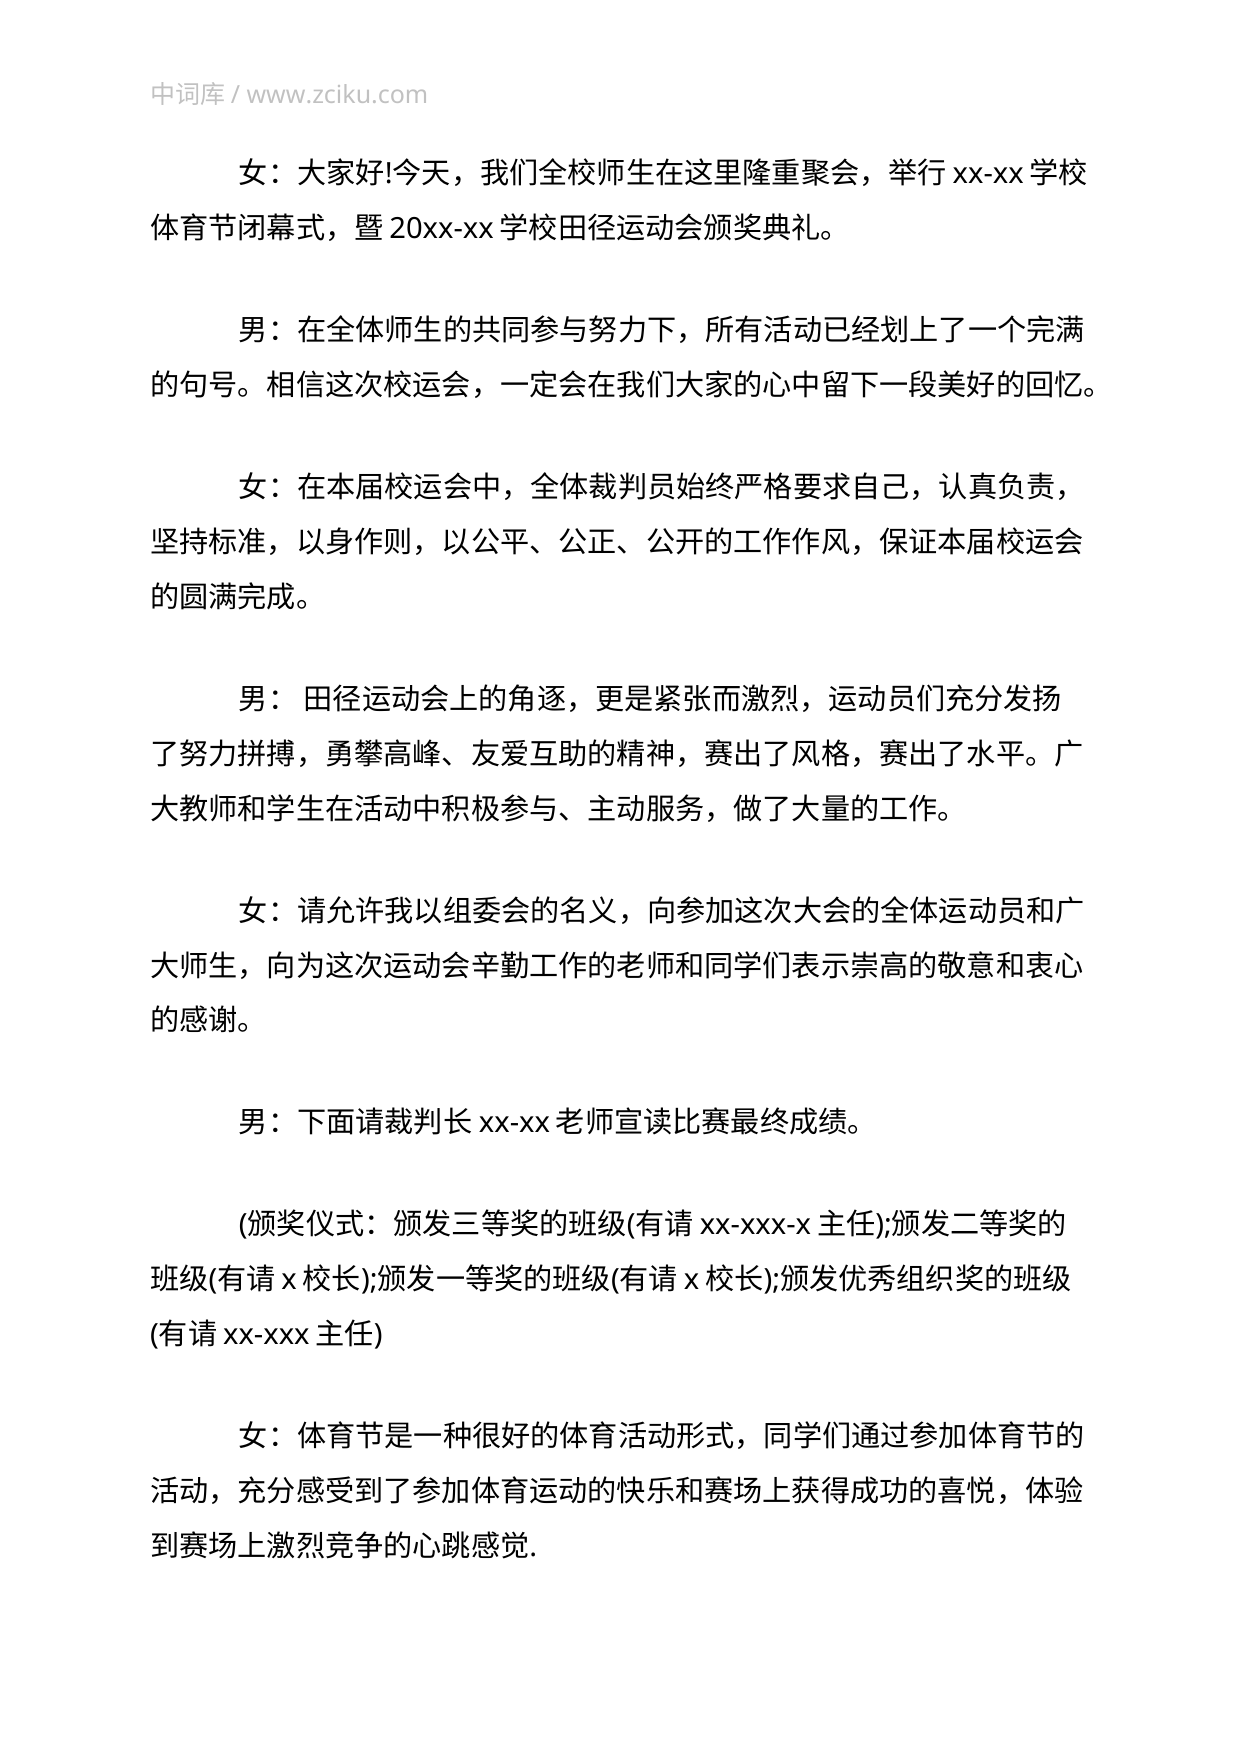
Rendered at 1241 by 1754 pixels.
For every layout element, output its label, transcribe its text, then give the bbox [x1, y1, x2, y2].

text 女：大家好!今天，我们全校师生在这里隆重聚会，举行xx-xx学校体育节闭幕式，暨20xx-xx学校田径运动会颁奖典礼。 [150, 150, 1090, 247]
text 男：在全体师生的共同参与努力下，所有活动已经划上了一个完满的句号。相信这次校运会，一定会在我们大家的心中留下一段美好的回忆。 [150, 307, 1090, 404]
text (颁奖仪式：颁发三等奖的班级(有请xx-xxx-x主任);颁发二等奖的班级(有请x校长);颁发一等奖的班级(有请x校长);颁发优秀组织奖的班级(有请xx-xxx主任) [150, 1201, 1090, 1353]
text 女：在本届校运会中，全体裁判员始终严格要求自己，认真负责，坚持标准，以身作则，以公平、公正、公开的工作作风，保证本届校运会的圆满完成。 [150, 464, 1090, 616]
text 女：请允许我以组委会的名义，向参加这次大会的全体运动员和广大师生，向为这次运动会辛勤工作的老师和同学们表示崇高的敬意和衷心的感谢。 [150, 887, 1090, 1039]
text 男： 田径运动会上的角逐，更是紧张而激烈，运动员们充分发扬了努力拼搏，勇攀高峰、友爱互助的精神，赛出了风格，赛出了水平。广大教师和学生在活动中积极参与、主动服务，做了大量的工作。 [150, 675, 1090, 828]
text 女：体育节是一种很好的体育活动形式，同学们通过参加体育节的活动，充分感受到了参加体育运动的快乐和赛场上获得成功的喜悦，体验到赛场上激烈竞争的心跳感觉. [150, 1413, 1090, 1565]
text 男：下面请裁判长 xx-xx老师宣读比赛最终成绩。 [150, 1099, 1090, 1141]
